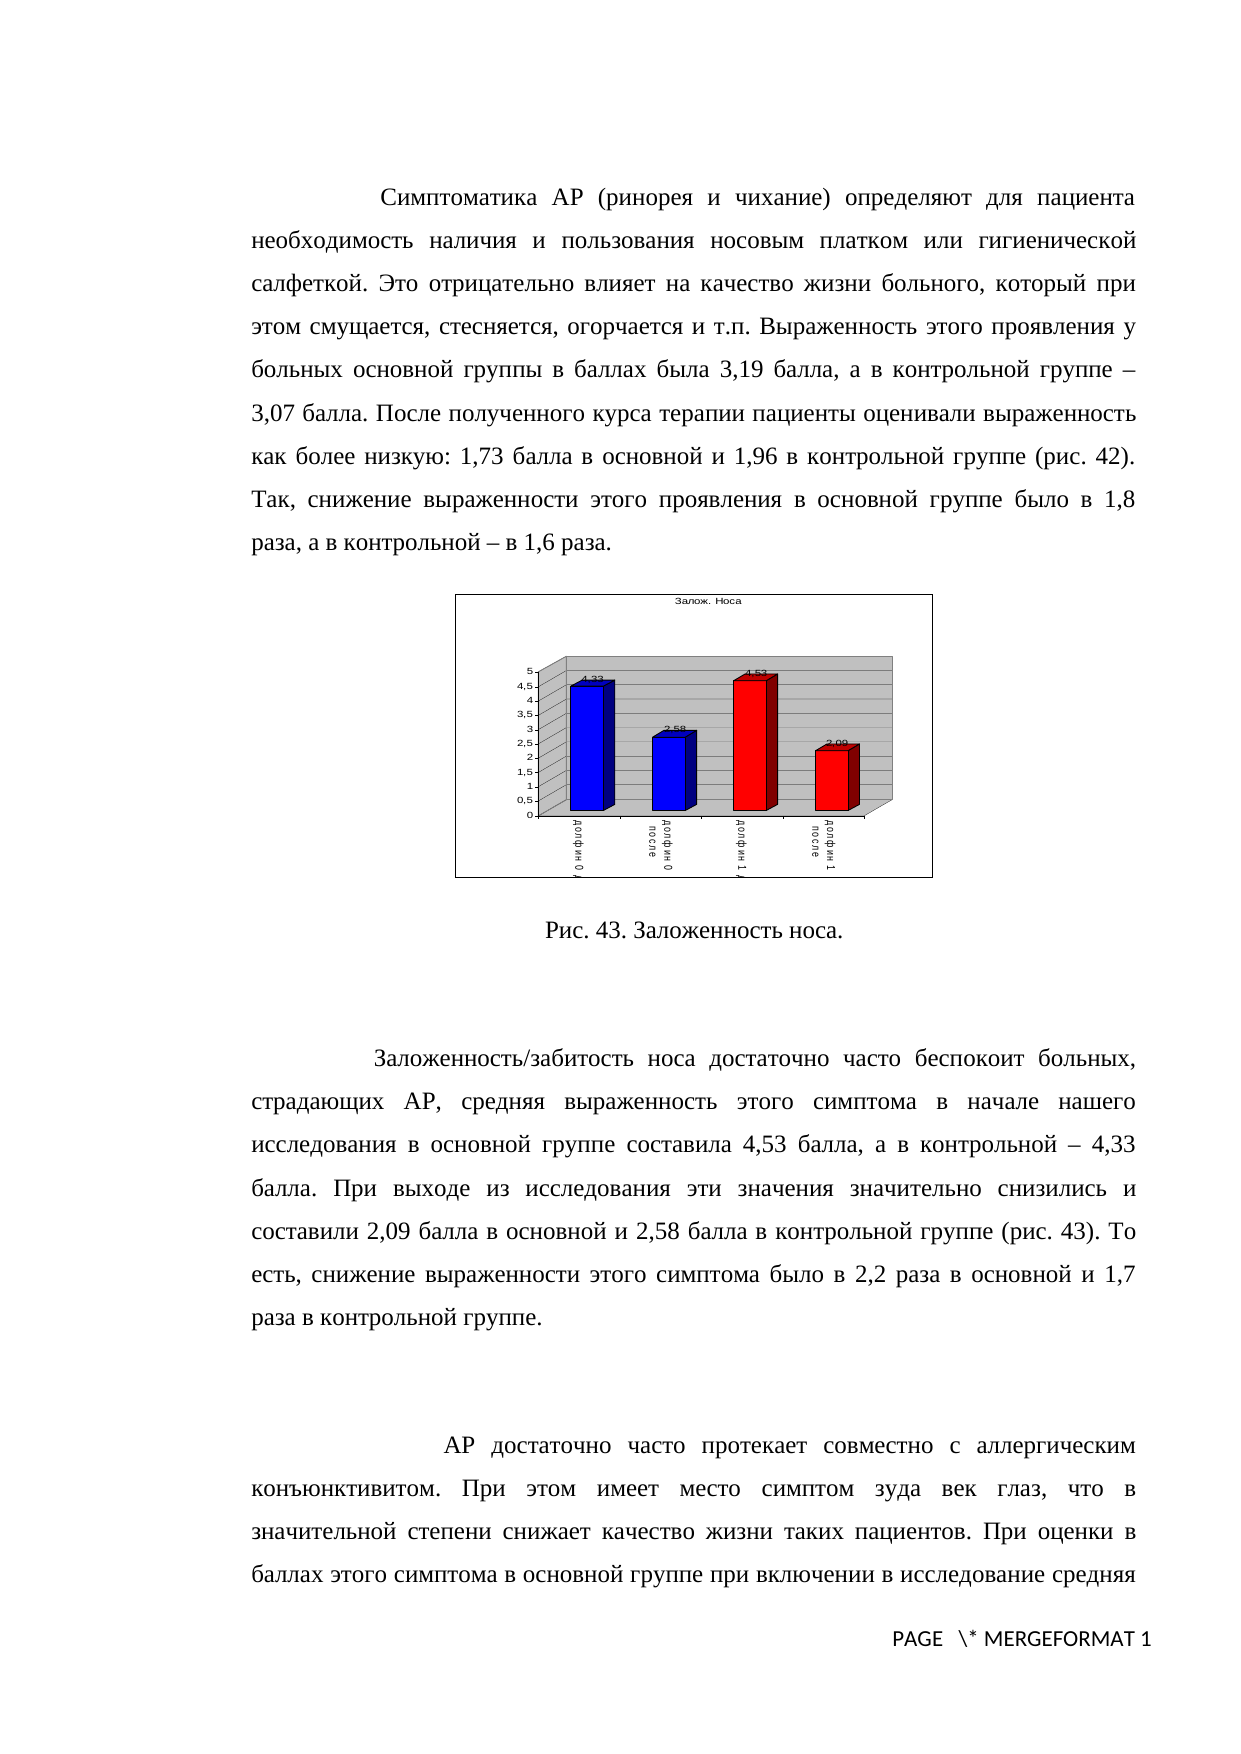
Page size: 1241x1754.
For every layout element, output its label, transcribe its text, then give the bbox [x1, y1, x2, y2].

text Симптоматика АР (ринорея и чихание) определяют для пациента необходимость наличия и пользования носовым платком или гигиенической салфеткой. Это отрицательно влияет на качество жизни больного, который при этом смущается, стесняется, огорчается и т.п. Выраженность этого проявления у больных основной группы в баллах была 3,19 балла, а в контрольной группе – 3,07 балла. После полученного курса терапии пациенты оценивали выраженность как более низкую: 1,73 балла в основной и 1,96 в контрольной группе (рис. 42). Так, снижение выраженности этого проявления в основной группе было в 1,8 раза, а в контрольной – в 1,6 раза. [251, 182, 1137, 556]
text Рис. 43. Заложенность носа. [251, 915, 1137, 944]
text Заложенность/забитость носа достаточно часто беспокоит больных, страдающих АР, средняя выраженность этого симптома в начале нашего исследования в основной группе составила 4,53 балла, а в контрольной – 4,33 балла. При выходе из исследования эти значения значительно снизились и составили 2,09 балла в основной и 2,58 балла в контрольной группе (рис. 43). То есть, снижение выраженности этого симптома было в 2,2 раза в основной и 1,7 раза в контрольной группе. [251, 1043, 1137, 1331]
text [251, 1430, 1137, 1588]
